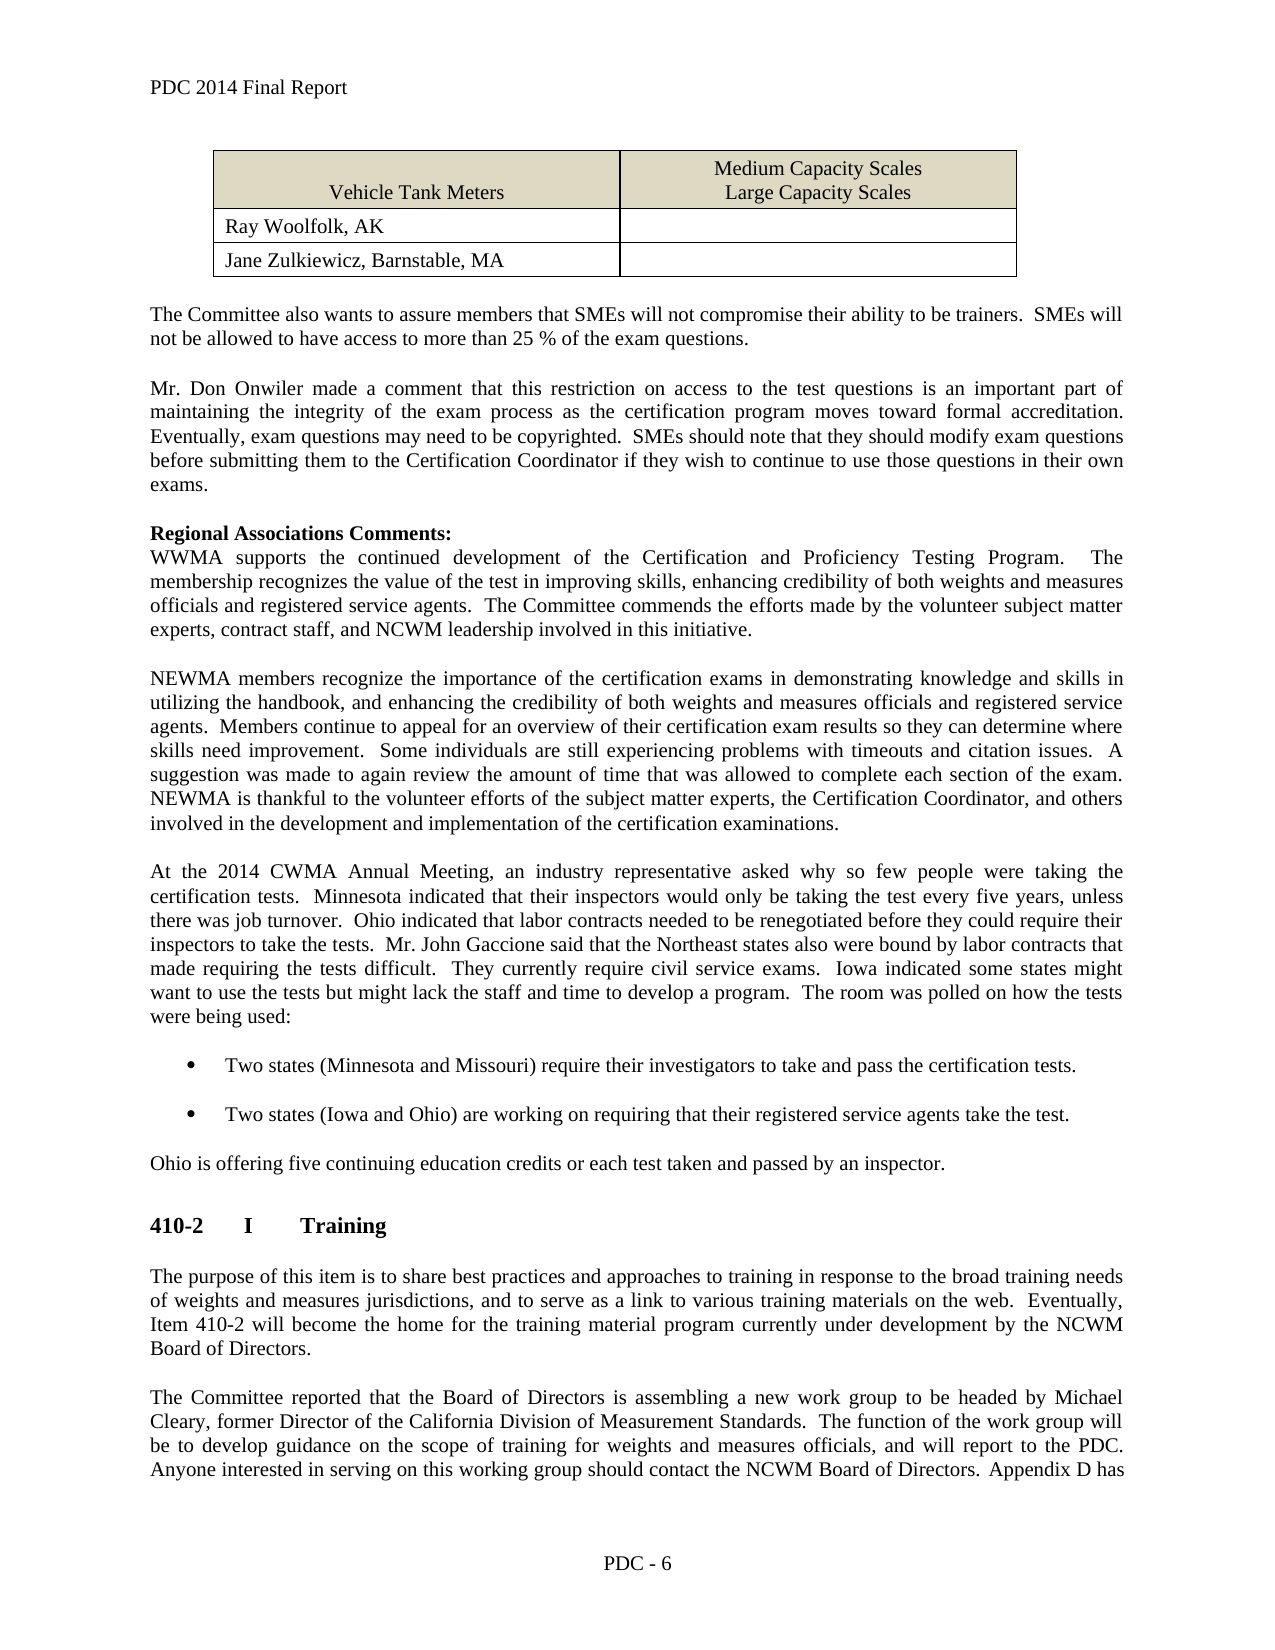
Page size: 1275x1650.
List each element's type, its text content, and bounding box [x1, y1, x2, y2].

text The purpose of this item is to share best practices and approaches to training in response to the broad training needs of weights and measures jurisdictions, and to serve as a link to various training materials on the web. Eventually, Item 410-2 will become the home for the training material program currently under development by the NCWM Board of Directors. [150, 1264, 1125, 1360]
table_cell [621, 243, 1016, 276]
table_cell Jane Zulkiewicz, Barnstable, MA [214, 243, 619, 276]
table_cell Ray Woolfolk, AK [214, 209, 619, 242]
subtitle 410-2 I Training [150, 1213, 1125, 1239]
table_cell [621, 209, 1016, 242]
text The Committee also wants to assure members that SMEs will not compromise their ability to be trainers. SMEs will not be allowed to have access to more than 25 % of the exam questions. [150, 302, 1125, 350]
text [150, 1385, 1125, 1481]
text WWMA supports the continued development of the Certification and Proficiency Testing Program. The membership recognizes the value of the test in improving skills, enhancing credibility of both weights and measures officials and registered service agents. The Committee commends the efforts made by the volunteer subject matter experts, contract staff, and NCWM leadership involved in this initiative. [150, 545, 1125, 641]
text At the 2014 CWMA Annual Meeting, an industry representative asked why so few people were taking the certification tests. Minnesota indicated that their inspectors would only be taking the test every five years, unless there was job turnover. Ohio indicated that labor contracts needed to be renegotiated before they could require their inspectors to take the tests. Mr. John Gaccione said that the Northeast states also were bound by labor contracts that made requiring the tests difficult. They currently require civil service exams. Iowa indicated some states might want to use the tests but might lack the staff and time to develop a program. The room was polled on how the tests were being used: [150, 859, 1125, 1028]
text Ohio is offering five continuing education credits or each test taken and passed by an inspector. [150, 1151, 1125, 1175]
text Regional Associations Comments: [150, 521, 1125, 545]
text Mr. Don Onwiler made a comment that this restriction on access to the test questions is an important part of maintaining the integrity of the exam process as the certification program moves toward formal accreditation. Eventually, exam questions may need to be copyrighted. SMEs should note that they should modify exam questions before submitting them to the Certification Coordinator if they wish to continue to use those questions in their own exams. [150, 375, 1125, 496]
table_header Vehicle Tank Meters [214, 151, 619, 208]
list Two states (Minnesota and Missouri) require their investigators to take and pass the certification tests. [187, 1053, 1125, 1077]
text NEWMA members recognize the importance of the certification exams in demonstrating knowledge and skills in utilizing the handbook, and enhancing the credibility of both weights and measures officials and registered service agents. Members continue to appeal for an overview of their certification exam results so they can determine where skills need improvement. Some individuals are still experiencing problems with timeouts and citation issues. A suggestion was made to again review the amount of time that was allowed to complete each section of the exam. NEWMA is thankful to the volunteer efforts of the subject matter experts, the Certification Coordinator, and others involved in the development and implementation of the certification examinations. [150, 666, 1125, 834]
table_header Medium Capacity Scales Large Capacity Scales [621, 151, 1016, 208]
list Two states (Iowa and Ohio) are working on requiring that their registered service agents take the test. [187, 1102, 1125, 1126]
